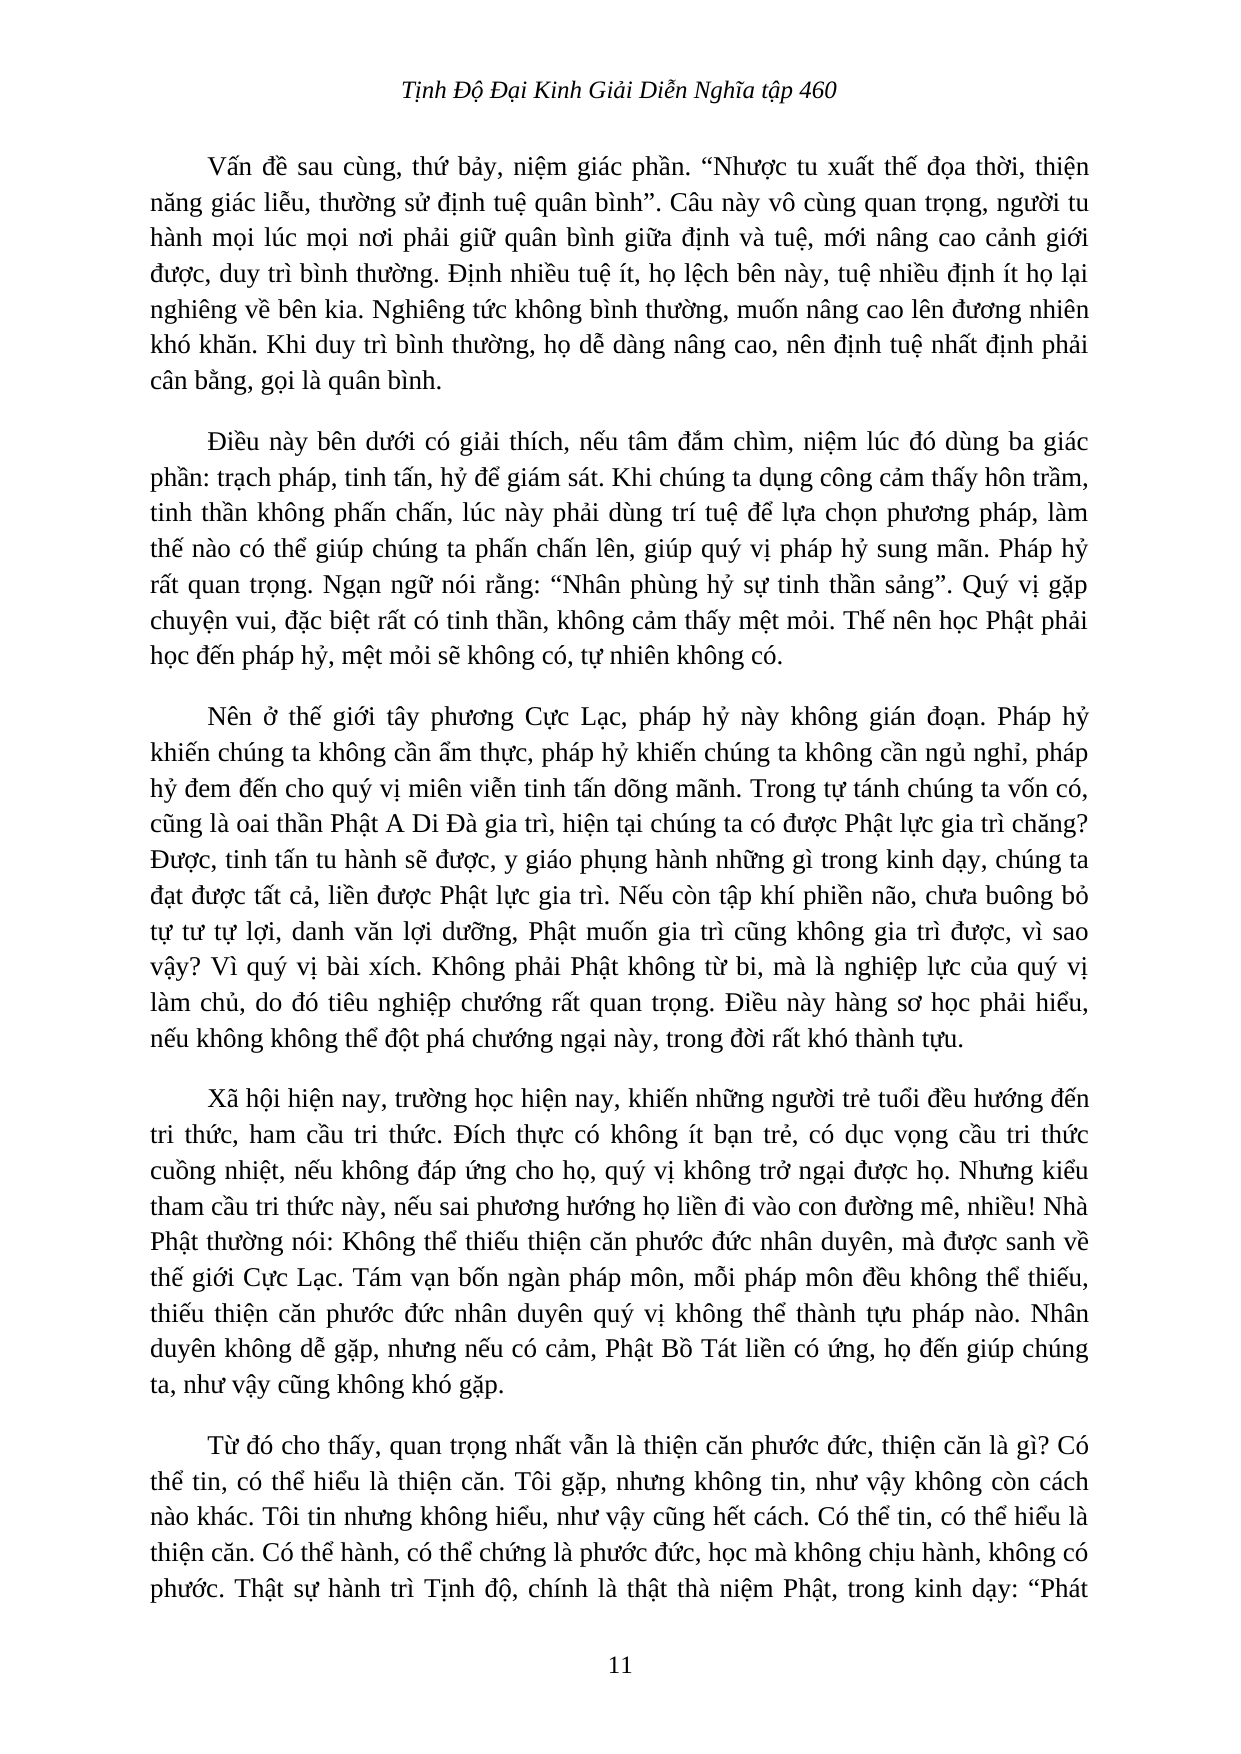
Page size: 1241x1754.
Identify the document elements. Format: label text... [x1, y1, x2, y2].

text Xã hội hiện nay, trường học hiện nay, khiến những người trẻ tuổi đều hướng đến tri thức, ham cầu tri thức. Đích thực có không ít bạn trẻ, có dục vọng cầu tri thức cuồng nhiệt, nếu không đáp ứng cho họ, quý vị không trở ngại được họ. Nhưng kiểu tham cầu tri thức này, nếu sai phương hướng họ liền đi vào con đường mê, nhiều! Nhà Phật thường nói: Không thể thiếu thiện căn phước đức nhân duyên, mà được sanh về thế giới Cực Lạc. Tám vạn bốn ngàn pháp môn, mỗi pháp môn đều không thể thiếu, thiếu thiện căn phước đức nhân duyên quý vị không thể thành tựu pháp nào. Nhân duyên không dễ gặp, nhưng nếu có cảm, Phật Bồ Tát liền có ứng, họ đến giúp chúng ta, như vậy cũng không khó gặp. [150, 1082, 1090, 1399]
text Điều này bên dưới có giải thích, nếu tâm đắm chìm, niệm lúc đó dùng ba giác phần: trạch pháp, tinh tấn, hỷ để giám sát. Khi chúng ta dụng công cảm thấy hôn trầm, tinh thần không phấn chấn, lúc này phải dùng trí tuệ để lựa chọn phương pháp, làm thế nào có thể giúp chúng ta phấn chấn lên, giúp quý vị pháp hỷ sung mãn. Pháp hỷ rất quan trọng. Ngạn ngữ nói rằng: “Nhân phùng hỷ sự tinh thần sảng”. Quý vị gặp chuyện vui, đặc biệt rất có tinh thần, không cảm thấy mệt mỏi. Thế nên học Phật phải học đến pháp hỷ, mệt mỏi sẽ không có, tự nhiên không có. [150, 425, 1090, 671]
text Vấn đề sau cùng, thứ bảy, niệm giác phần. “Nhược tu xuất thế đọa thời, thiện năng giác liễu, thường sử định tuệ quân bình”. Câu này vô cùng quan trọng, người tu hành mọi lúc mọi nơi phải giữ quân bình giữa định và tuệ, mới nâng cao cảnh giới được, duy trì bình thường. Định nhiều tuệ ít, họ lệch bên này, tuệ nhiều định ít họ lại nghiêng về bên kia. Nghiêng tức không bình thường, muốn nâng cao lên đương nhiên khó khăn. Khi duy trì bình thường, họ dễ dàng nâng cao, nên định tuệ nhất định phải cân bằng, gọi là quân bình. [150, 150, 1090, 396]
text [150, 1429, 1090, 1603]
text Nên ở thế giới tây phương Cực Lạc, pháp hỷ này không gián đoạn. Pháp hỷ khiến chúng ta không cần ẩm thực, pháp hỷ khiến chúng ta không cần ngủ nghỉ, pháp hỷ đem đến cho quý vị miên viễn tinh tấn dõng mãnh. Trong tự tánh chúng ta vốn có, cũng là oai thần Phật A Di Đà gia trì, hiện tại chúng ta có được Phật lực gia trì chăng? Được, tinh tấn tu hành sẽ được, y giáo phụng hành những gì trong kinh dạy, chúng ta đạt được tất cả, liền được Phật lực gia trì. Nếu còn tập khí phiền não, chưa buông bỏ tự tư tự lợi, danh văn lợi dưỡng, Phật muốn gia trì cũng không gia trì được, vì sao vậy? Vì quý vị bài xích. Không phải Phật không từ bi, mà là nghiệp lực của quý vị làm chủ, do đó tiêu nghiệp chướng rất quan trọng. Điều này hàng sơ học phải hiểu, nếu không không thể đột phá chướng ngại này, trong đời rất khó thành tựu. [150, 700, 1090, 1053]
